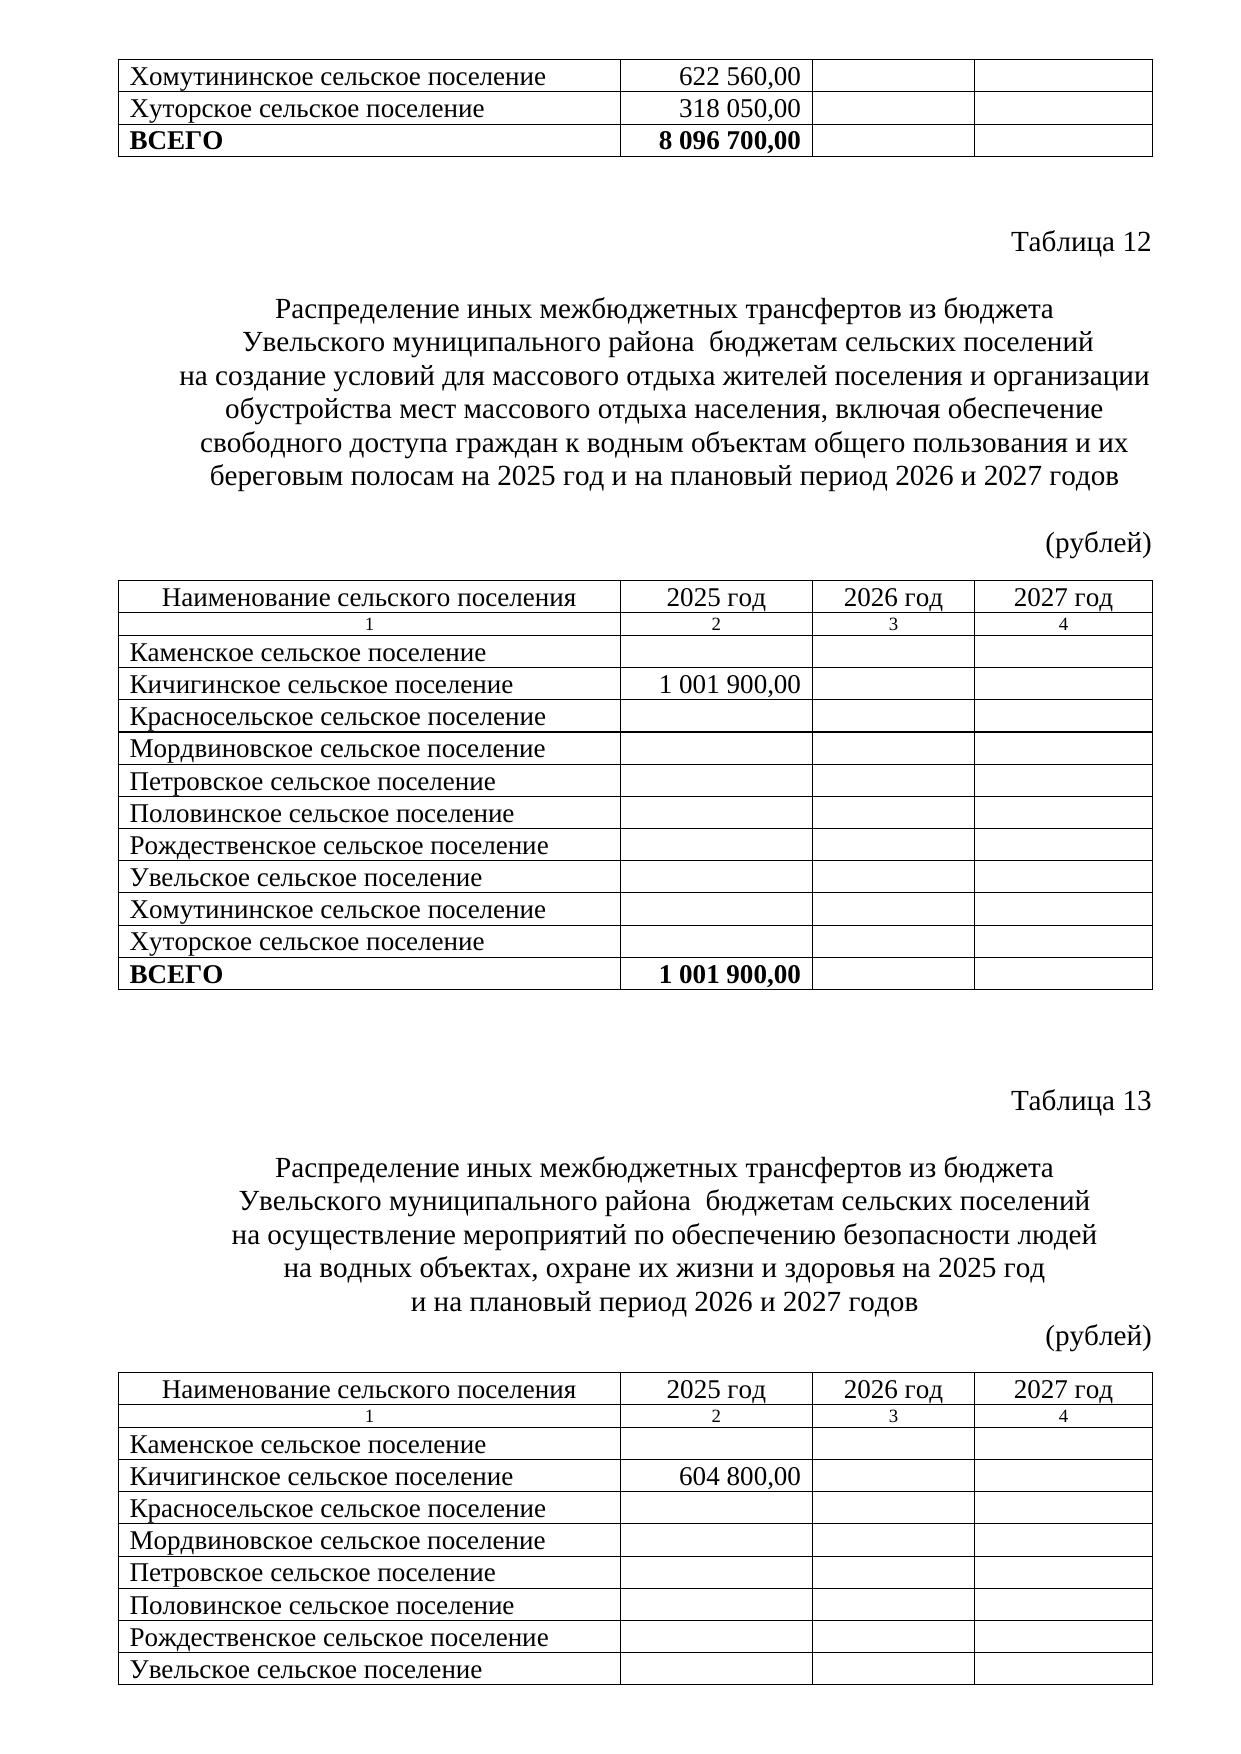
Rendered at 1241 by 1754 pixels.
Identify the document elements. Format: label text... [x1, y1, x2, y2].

text на создание условий для массового отдыха жителей поселения и организации обустройства мест массового отдыха населения, включая обеспечение свободного доступа граждан к водным объектам общего пользования и их береговым полосам на 2025 год и на плановый период 2026 и 2027 годов [177, 358, 1152, 492]
text Распределение иных межбюджетных трансфертов из бюджета [177, 1150, 1152, 1183]
table_cell [975, 1428, 1152, 1459]
table_cell [813, 1428, 974, 1459]
table_cell [975, 1621, 1152, 1652]
table_cell [813, 765, 974, 796]
text Увельского муниципального района бюджетам сельских поселений [177, 324, 1152, 358]
table_cell [621, 1653, 812, 1684]
table_cell Половинское сельское поселение [119, 1589, 620, 1620]
table_cell 4 [975, 1405, 1152, 1427]
table_cell Красносельское сельское поселение [119, 1492, 620, 1523]
table_cell [975, 733, 1152, 763]
table_cell [813, 636, 974, 667]
table_cell [813, 861, 974, 892]
table_cell [975, 1589, 1152, 1620]
table_cell [813, 829, 974, 860]
table_header 2026 год [813, 581, 974, 612]
table_cell [975, 797, 1152, 828]
table_cell Увельское сельское поселение [119, 861, 620, 892]
table_cell [813, 92, 974, 123]
table_cell [975, 700, 1152, 731]
table_cell Каменское сельское поселение [119, 1428, 620, 1459]
table_cell [621, 700, 812, 731]
table_header 2026 год [813, 1373, 974, 1404]
table_cell [975, 1653, 1152, 1684]
table_cell [813, 797, 974, 828]
table_cell [813, 1589, 974, 1620]
table_cell [975, 893, 1152, 924]
table_cell [621, 926, 812, 957]
table_cell 4 [975, 613, 1152, 635]
table_cell Петровское сельское поселение [119, 1557, 620, 1588]
table_cell [975, 92, 1152, 123]
text на водных объектах, охране их жизни и здоровья на 2025 год и на плановый период 2026 и 2027 годов [177, 1251, 1152, 1318]
table_header Наименование сельского поселения [119, 581, 620, 612]
table_cell 3 [813, 1405, 974, 1427]
table_cell [621, 733, 812, 763]
table_cell Рождественское сельское поселение [119, 1621, 620, 1652]
table_cell [621, 765, 812, 796]
table_cell [621, 1557, 812, 1588]
table_cell [975, 829, 1152, 860]
table_cell [975, 60, 1152, 91]
table_cell ВСЕГО [119, 958, 620, 989]
table_cell [813, 926, 974, 957]
table_cell [975, 765, 1152, 796]
table_cell 3 [813, 613, 974, 635]
table_cell Мордвиновское сельское поселение [119, 733, 620, 763]
text Распределение иных межбюджетных трансфертов из бюджета [177, 291, 1152, 324]
table_cell [813, 733, 974, 763]
table_header 2027 год [975, 1373, 1152, 1404]
table_cell Мордвиновское сельское поселение [119, 1524, 620, 1556]
table_cell [813, 1492, 974, 1523]
table_cell 318 050,00 [621, 92, 812, 123]
table_cell Красносельское сельское поселение [119, 700, 620, 731]
table_header Наименование сельского поселения [119, 1373, 620, 1404]
text (рублей) [177, 526, 1152, 559]
table_cell [975, 958, 1152, 989]
table_cell Увельское сельское поселение [119, 1653, 620, 1684]
text (рублей) [177, 1318, 1152, 1351]
table_cell [621, 636, 812, 667]
table_cell Петровское сельское поселение [119, 765, 620, 796]
table_cell [621, 861, 812, 892]
table_cell 1 [119, 613, 620, 635]
table_cell 622 560,00 [621, 60, 812, 91]
table_cell [813, 958, 974, 989]
table_cell [975, 861, 1152, 892]
table_cell [975, 1460, 1152, 1491]
text Таблица 12 [177, 224, 1152, 257]
table_header 2025 год [621, 1373, 812, 1404]
table_cell [813, 1460, 974, 1491]
table_cell Рождественское сельское поселение [119, 829, 620, 860]
table_cell [813, 1621, 974, 1652]
table_cell [975, 1557, 1152, 1588]
table_cell 604 800,00 [621, 1460, 812, 1491]
table_cell [621, 1589, 812, 1620]
table_cell [975, 636, 1152, 667]
table_cell 1 001 900,00 [621, 958, 812, 989]
table_cell [975, 668, 1152, 699]
table_cell [621, 1621, 812, 1652]
text Таблица 13 [177, 1083, 1152, 1116]
table_cell Хуторское сельское поселение [119, 92, 620, 123]
table_cell Кичигинское сельское поселение [119, 1460, 620, 1491]
table_header 2027 год [975, 581, 1152, 612]
table_cell [621, 1428, 812, 1459]
table_cell [621, 797, 812, 828]
table_cell [975, 926, 1152, 957]
table_cell Хомутининское сельское поселение [119, 60, 620, 91]
table_cell [975, 125, 1152, 156]
table_cell Каменское сельское поселение [119, 636, 620, 667]
table_cell [621, 829, 812, 860]
table_header 2025 год [621, 581, 812, 612]
table_cell [813, 1557, 974, 1588]
table_cell Хомутининское сельское поселение [119, 893, 620, 924]
table_cell [621, 1492, 812, 1523]
table_cell [813, 125, 974, 156]
table_cell 1 001 900,00 [621, 668, 812, 699]
table_cell 2 [621, 613, 812, 635]
table_cell [975, 1524, 1152, 1556]
table_cell Кичигинское сельское поселение [119, 668, 620, 699]
table_cell [621, 1524, 812, 1556]
table_cell [975, 1492, 1152, 1523]
text Увельского муниципального района бюджетам сельских поселений [177, 1183, 1152, 1217]
table_cell [813, 1653, 974, 1684]
table_cell 8 096 700,00 [621, 125, 812, 156]
table_cell ВСЕГО [119, 125, 620, 156]
table_cell [813, 668, 974, 699]
table_cell [813, 60, 974, 91]
table_cell Хуторское сельское поселение [119, 926, 620, 957]
table_cell [813, 893, 974, 924]
table_cell [813, 1524, 974, 1556]
table_cell Половинское сельское поселение [119, 797, 620, 828]
table_cell 2 [621, 1405, 812, 1427]
text на осуществление мероприятий по обеспечению безопасности людей [177, 1217, 1152, 1251]
table_cell [813, 700, 974, 731]
table_cell 1 [119, 1405, 620, 1427]
table_cell [621, 893, 812, 924]
